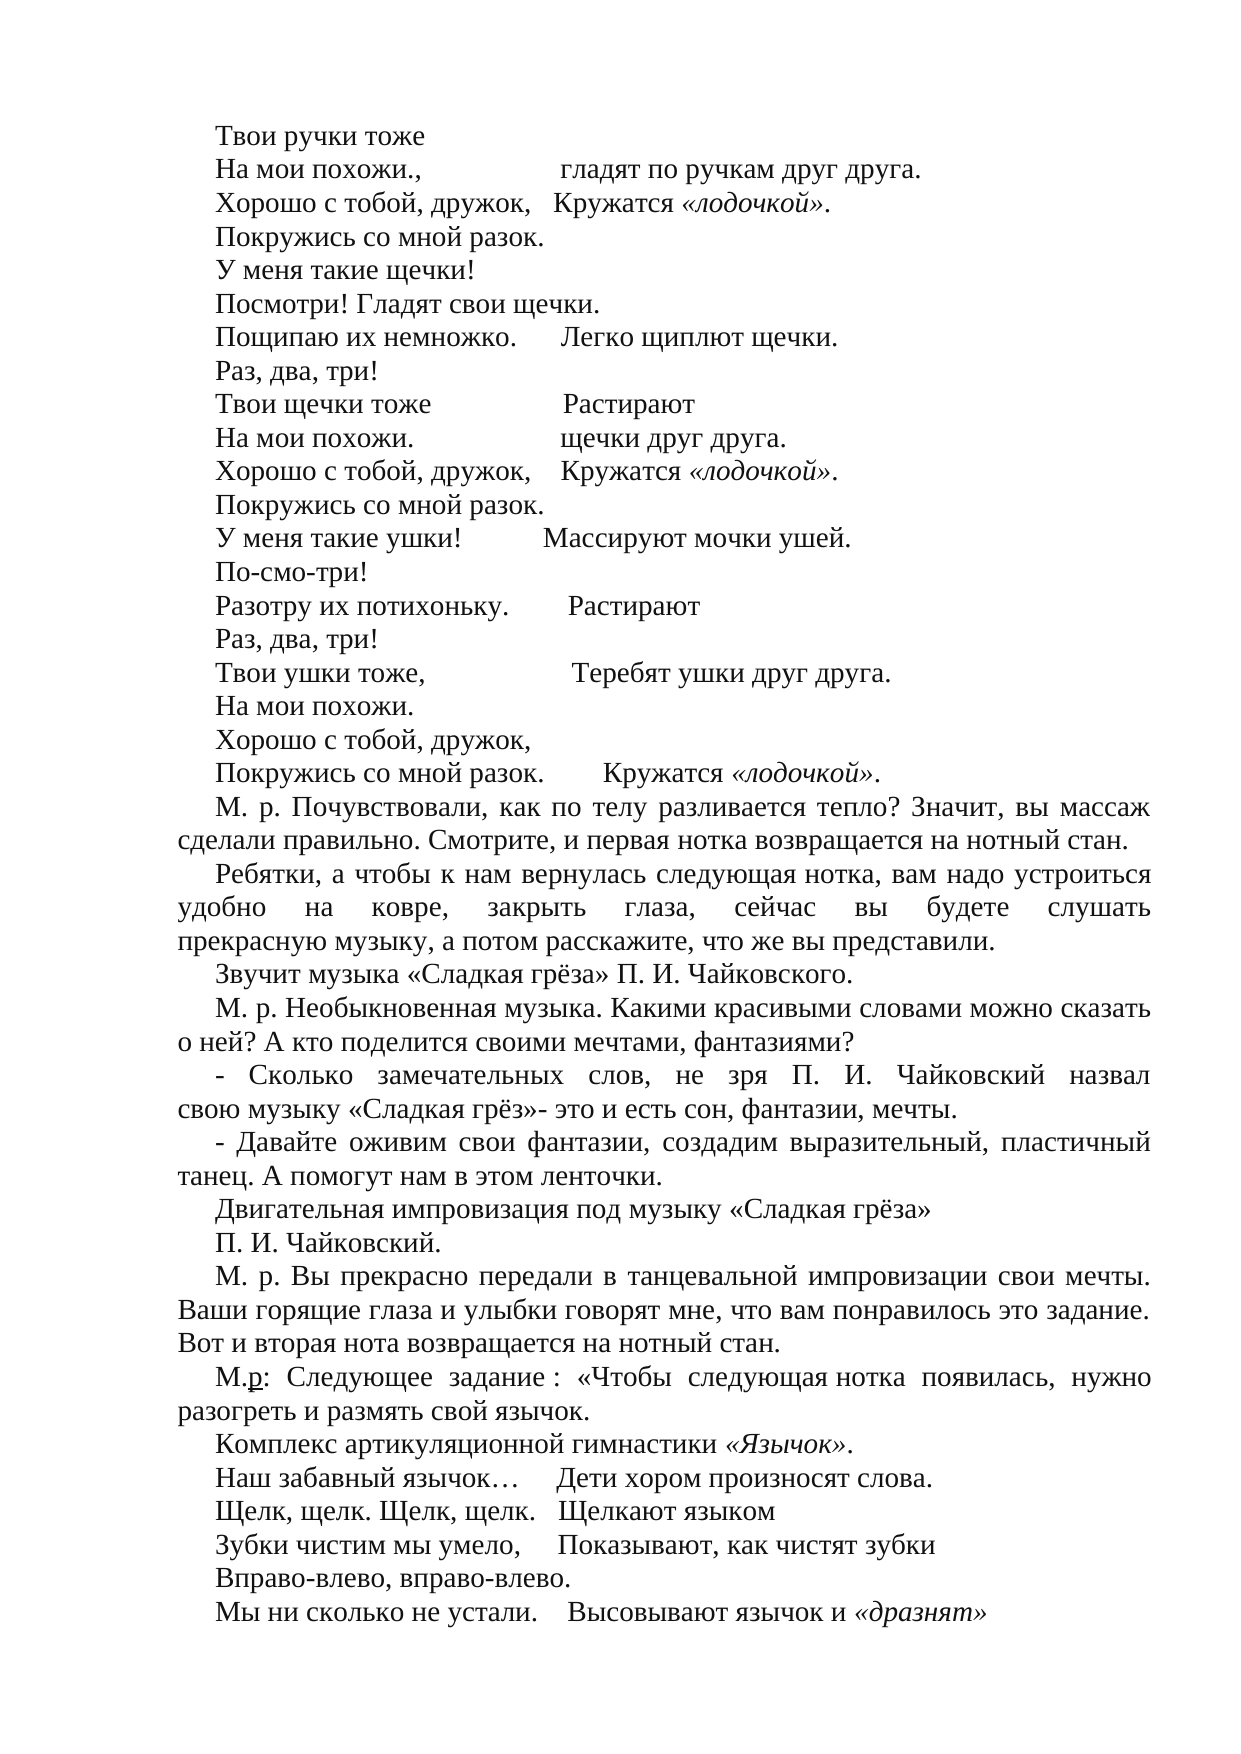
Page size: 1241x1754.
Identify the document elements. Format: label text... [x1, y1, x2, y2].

text На мои похожи. щечки друг друга. [177, 420, 1152, 453]
text Вправо-влево, вправо-влево. [177, 1560, 1152, 1594]
text Хорошо с тобой, дружок, Кружатся «лодочкой». [177, 185, 1152, 219]
text - Сколько замечательных слов, не зря П. И. Чайковский назвал свою музыку «Сладкая грёз»- это и есть сон, фантазии, мечты. [177, 1057, 1152, 1124]
text Ребятки, а чтобы к нам вернулась следующая нотка, вам надо устроиться удобно на ковре, закрыть глаза, сейчас вы будете слушать прекрасную музыку, а потом расскажите, что же вы представили. [177, 856, 1152, 957]
text По-смо-три! [177, 554, 1152, 588]
text Покружись со мной разок. [177, 219, 1152, 252]
text У меня такие ушки! Mассируют мочки ушей. [177, 521, 1152, 554]
text М. р. Почувствовали, как по телу разливается тепло? Значит, вы массаж сделали правильно. Смотрите, и первая нотка возвращается на нотный стан. [177, 789, 1152, 856]
text Разотру их потихоньку. Растирают [177, 588, 1152, 621]
text Посмотри! Гладят свои щечки. [177, 286, 1152, 319]
text Наш забавный язычок… Дети хором произносят слова. [177, 1460, 1152, 1493]
text У меня такие щечки! [177, 252, 1152, 286]
text На мои похожи. [177, 688, 1152, 722]
text Хорошо с тобой, дружок, Кружатся «лодочкой». [177, 453, 1152, 487]
text Раз, два, три! [177, 353, 1152, 386]
text Зубки чистим мы умело, Показывают, как чистят зубки [177, 1527, 1152, 1560]
text Звучит музыка «Сладкая грёза» П. И. Чайковского. [177, 957, 1152, 990]
text Комплекс артикуляционной гимнастики «Язычок». [177, 1426, 1152, 1460]
text Раз, два, три! [177, 621, 1152, 655]
text На мои похожи., гладят по ручкам друг друга. [177, 152, 1152, 185]
text Хорошо с тобой, дружок, [177, 722, 1152, 755]
text Мы ни сколько не устали. Высовывают язычок и «дразнят» [177, 1594, 1152, 1627]
text Твои ручки тоже [177, 118, 1152, 152]
text Покружись со мной разок. Кружатся «лодочкой». [177, 755, 1152, 789]
text М. р. Необыкновенная музыка. Какими красивыми словами можно сказать о ней? А кто поделится своими мечтами, фантазиями? [177, 990, 1152, 1057]
text П. И. Чайковский. [177, 1225, 1152, 1258]
text - Давайте оживим свои фантазии, создадим выразительный, пластичный танец. А помогут нам в этом ленточки. [177, 1124, 1152, 1191]
text Твои ушки тоже, Теребят ушки друг друга. [177, 655, 1152, 688]
text М.р: Следующее задание : «Чтобы следующая нотка появилась, нужно разогреть и размять свой язычок. [177, 1359, 1152, 1426]
text Двигательная импровизация под музыку «Сладкая грёза» [177, 1191, 1152, 1225]
text М. р. Вы прекрасно передали в танцевальной импровизации свои мечты. Ваши горящие глаза и улыбки говорят мне, что вам понравилось это задание. Вот и вторая нота возвращается на нотный стан. [177, 1258, 1152, 1359]
text Покружись со мной разок. [177, 487, 1152, 521]
text Пощипаю их немножко. Легко щиплют щечки. [177, 319, 1152, 353]
text Щелк, щелк. Щелк, щелк. Щелкают языком [177, 1493, 1152, 1527]
text Твои щечки тоже Растирают [177, 386, 1152, 420]
